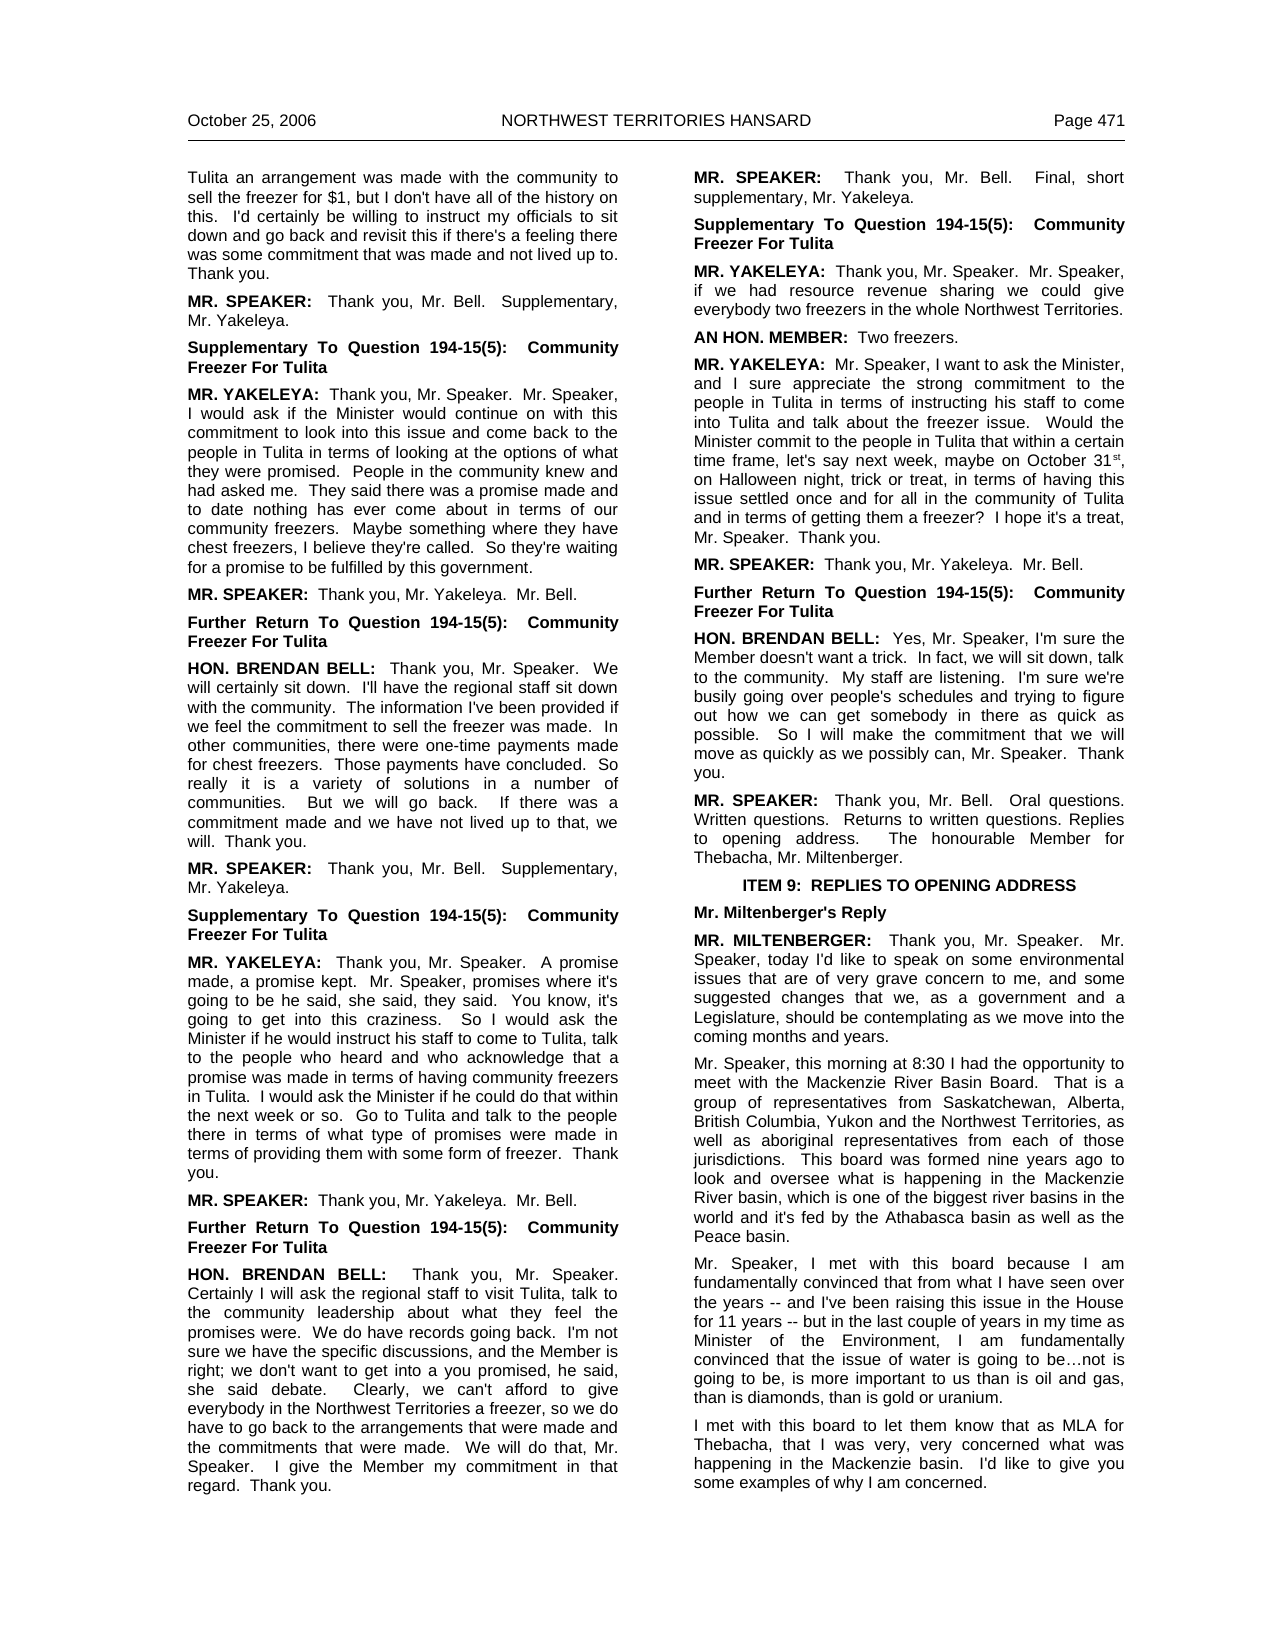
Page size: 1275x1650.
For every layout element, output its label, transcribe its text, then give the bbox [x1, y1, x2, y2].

text MR. SPEAKER: Thank you, Mr. Bell. Supplementary, Mr. Yakeleya. [187, 859, 619, 897]
subtitle Supplementary To Question 194-15(5): Community Freezer For Tulita [187, 338, 619, 377]
text AN HON. MEMBER: Two freezers. [694, 327, 1125, 347]
text MR. YAKELEYA: Mr. Speaker, I want to ask the Minister, and I sure appreciate the strong commitment to the people in Tulita in terms of instructing his staff to come into Tulita and talk about the freezer issue. Would the Minister commit to the people in Tulita that within a certain time frame, let's say next week, maybe on October 31st, on Halloween night, trick or treat, in terms of having this issue settled once and for all in the community of Tulita and in terms of getting them a freezer? I hope it's a treat, Mr. Speaker. Thank you. [694, 355, 1125, 547]
text MR. SPEAKER: Thank you, Mr. Yakeleya. Mr. Bell. [187, 585, 619, 604]
subtitle Supplementary To Question 194-15(5): Community Freezer For Tulita [694, 215, 1125, 253]
text MR. YAKELEYA: Thank you, Mr. Speaker. Mr. Speaker, I would ask if the Minister would continue on with this commitment to look into this issue and come back to the people in Tulita in terms of looking at the options of what they were promised. People in the community knew and had asked me. They said there was a promise made and to date nothing has ever come about in terms of our community freezers. Maybe something where they have chest freezers, I believe they're called. So they're waiting for a promise to be fulfilled by this government. [187, 385, 619, 577]
subtitle Supplementary To Question 194-15(5): Community Freezer For Tulita [187, 906, 619, 944]
text HON. BRENDAN BELL: Yes, Mr. Speaker, I'm sure the Member doesn't want a trick. In fact, we will sit down, talk to the community. My staff are listening. I'm sure we're busily going over people's schedules and trying to figure out how we can get somebody in there as quick as possible. So I will make the commitment that we will move as quickly as we possibly can, Mr. Speaker. Thank you. [694, 629, 1125, 782]
subtitle ITEM 9: REPLIES TO OPENING ADDRESS [694, 876, 1125, 895]
text HON. BRENDAN BELL: Thank you, Mr. Speaker. We will certainly sit down. I'll have the regional staff sit down with the community. The information I've been provided if we feel the commitment to sell the freezer was made. In other communities, there were one-time payments made for chest freezers. Those payments have concluded. So really it is a variety of solutions in a number of communities. But we will go back. If there was a commitment made and we have not lived up to that, we will. Thank you. [187, 659, 619, 851]
text MR. YAKELEYA: Thank you, Mr. Speaker. A promise made, a promise kept. Mr. Speaker, promises where it's going to be he said, she said, they said. You know, it's going to get into this craziness. So I would ask the Minister if he would instruct his staff to come to Tulita, talk to the people who heard and who acknowledge that a promise was made in terms of having community freezers in Tulita. I would ask the Minister if he could do that within the next week or so. Go to Tulita and talk to the people there in terms of what type of promises were made in terms of providing them with some form of freezer. Thank you. [187, 952, 619, 1182]
subtitle Mr. Miltenberger's Reply [694, 903, 1125, 922]
text I met with this board to let them know that as MLA for Thebacha, that I was very, very concerned what was happening in the Mackenzie basin. I'd like to give you some examples of why I am concerned. [694, 1416, 1125, 1492]
text MR. MILTENBERGER: Thank you, Mr. Speaker. Mr. Speaker, today I'd like to speak on some environmental issues that are of very grave concern to me, and some suggested changes that we, as a government and a Legislature, should be contemplating as we move into the coming months and years. [694, 931, 1125, 1046]
text MR. SPEAKER: Thank you, Mr. Yakeleya. Mr. Bell. [694, 555, 1125, 574]
subtitle Further Return To Question 194-15(5): Community Freezer For Tulita [187, 1218, 619, 1257]
text MR. SPEAKER: Thank you, Mr. Yakeleya. Mr. Bell. [187, 1191, 619, 1210]
text MR. SPEAKER: Thank you, Mr. Bell. Supplementary, Mr. Yakeleya. [187, 292, 619, 330]
text Mr. Speaker, I met with this board because I am fundamentally convinced that from what I have seen over the years -- and I've been raising this issue in the House for 11 years -- but in the last couple of years in my time as Minister of the Environment, I am fundamentally convinced that the issue of water is going to be…not is going to be, is more important to us than is oil and gas, than is diamonds, than is gold or uranium. [694, 1254, 1125, 1407]
subtitle Further Return To Question 194-15(5): Community Freezer For Tulita [694, 582, 1125, 621]
subtitle Further Return To Question 194-15(5): Community Freezer For Tulita [187, 612, 619, 651]
text HON. BRENDAN BELL: Thank you, Mr. Speaker. Certainly I will ask the regional staff to visit Tulita, talk to the community leadership about what they feel the promises were. We do have records going back. I'm not sure we have the specific discussions, and the Member is right; we don't want to get into a you promised, he said, she said debate. Clearly, we can't afford to give everybody in the Northwest Territories a freezer, so we do have to go back to the arrangements that were made and the commitments that were made. We will do that, Mr. Speaker. I give the Member my commitment in that regard. Thank you. [187, 1265, 619, 1495]
text Mr. Speaker, this morning at 8:30 I had the opportunity to meet with the Mackenzie River Basin Board. That is a group of representatives from Saskatchewan, Alberta, British Columbia, Yukon and the Northwest Territories, as well as aboriginal representatives from each of those jurisdictions. This board was formed nine years ago to look and oversee what is happening in the Mackenzie River basin, which is one of the biggest river basins in the world and it's fed by the Athabasca basin as well as the Peace basin. [694, 1054, 1125, 1246]
text MR. YAKELEYA: Thank you, Mr. Speaker. Mr. Speaker, if we had resource revenue sharing we could give everybody two freezers in the whole Northwest Territories. [694, 262, 1125, 319]
text MR. SPEAKER: Thank you, Mr. Bell. Oral questions. Written questions. Returns to written questions. Replies to opening address. The honourable Member for Thebacha, Mr. Miltenberger. [694, 791, 1125, 867]
text MR. SPEAKER: Thank you, Mr. Bell. Final, short supplementary, Mr. Yakeleya. [694, 168, 1125, 207]
